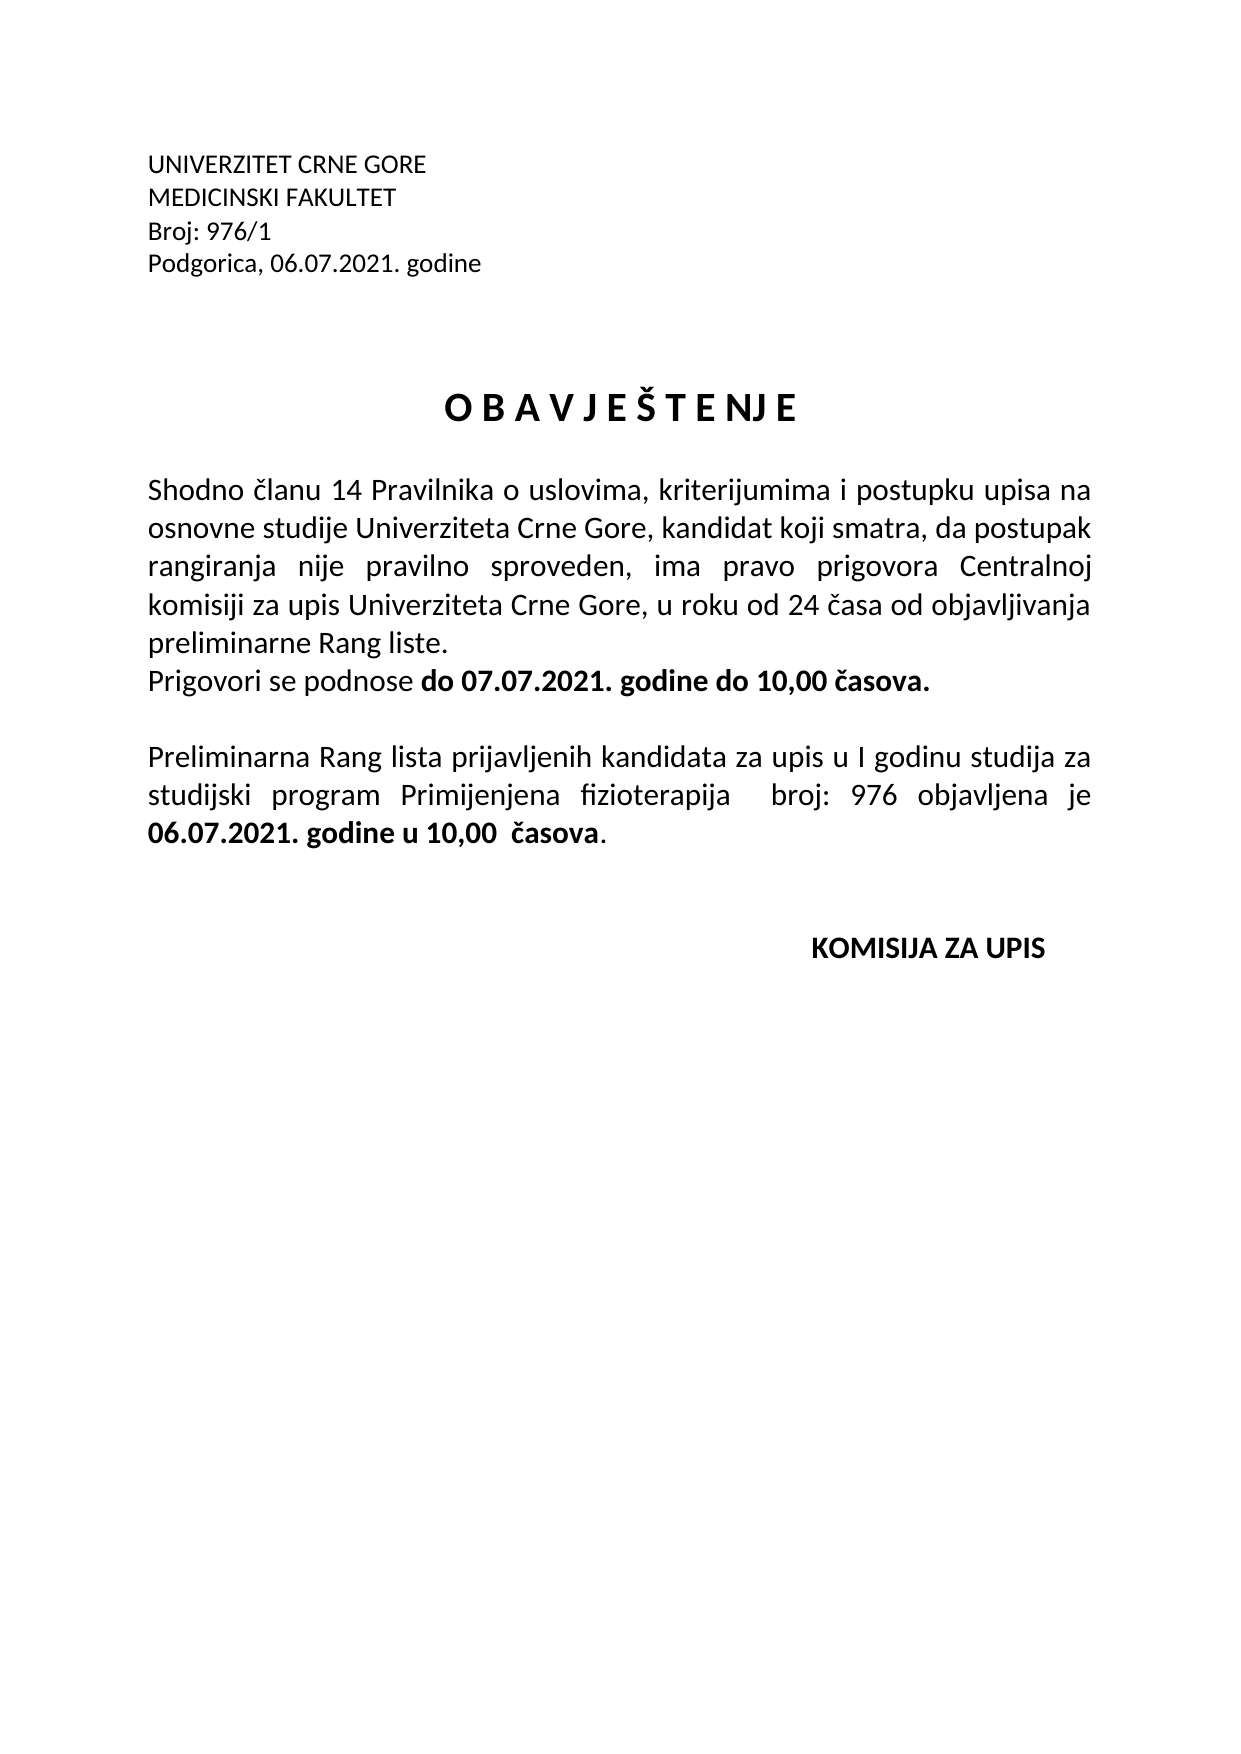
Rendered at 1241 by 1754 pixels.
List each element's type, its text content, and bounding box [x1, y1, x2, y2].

text O B A V J E Š T E NJ E [148, 381, 1093, 432]
text Podgorica, 06.07.2021. godine [148, 247, 1093, 280]
text Shodno članu 14 Pravilnika o uslovima, kriterijumima i postupku upisa na osnovne studije Univerziteta Crne Gore, kandidat koji smatra, da postupak rangiranja nije pravilno sproveden, ima pravo prigovora Centralnoj komisiji za upis Univerziteta Crne Gore, u roku od 24 časa od objavljivanja preliminarne Rang liste. [148, 470, 1093, 661]
text MEDICINSKI FAKULTET [148, 181, 1093, 214]
text UNIVERZITET CRNE GORE [148, 148, 1093, 181]
text Preliminarna Rang lista prijavljenih kandidata za upis u I godinu studija za studijski program Primijenjena fizioterapija broj: 976 objavljena je 06.07.2021. godine u 10,00 časova. [148, 737, 1093, 852]
text KOMISIJA ZA UPIS [738, 928, 1093, 966]
text Prigovori se podnose do 07.07.2021. godine do 10,00 časova. [148, 661, 1093, 699]
text Broj: 976/1 [148, 214, 1093, 247]
